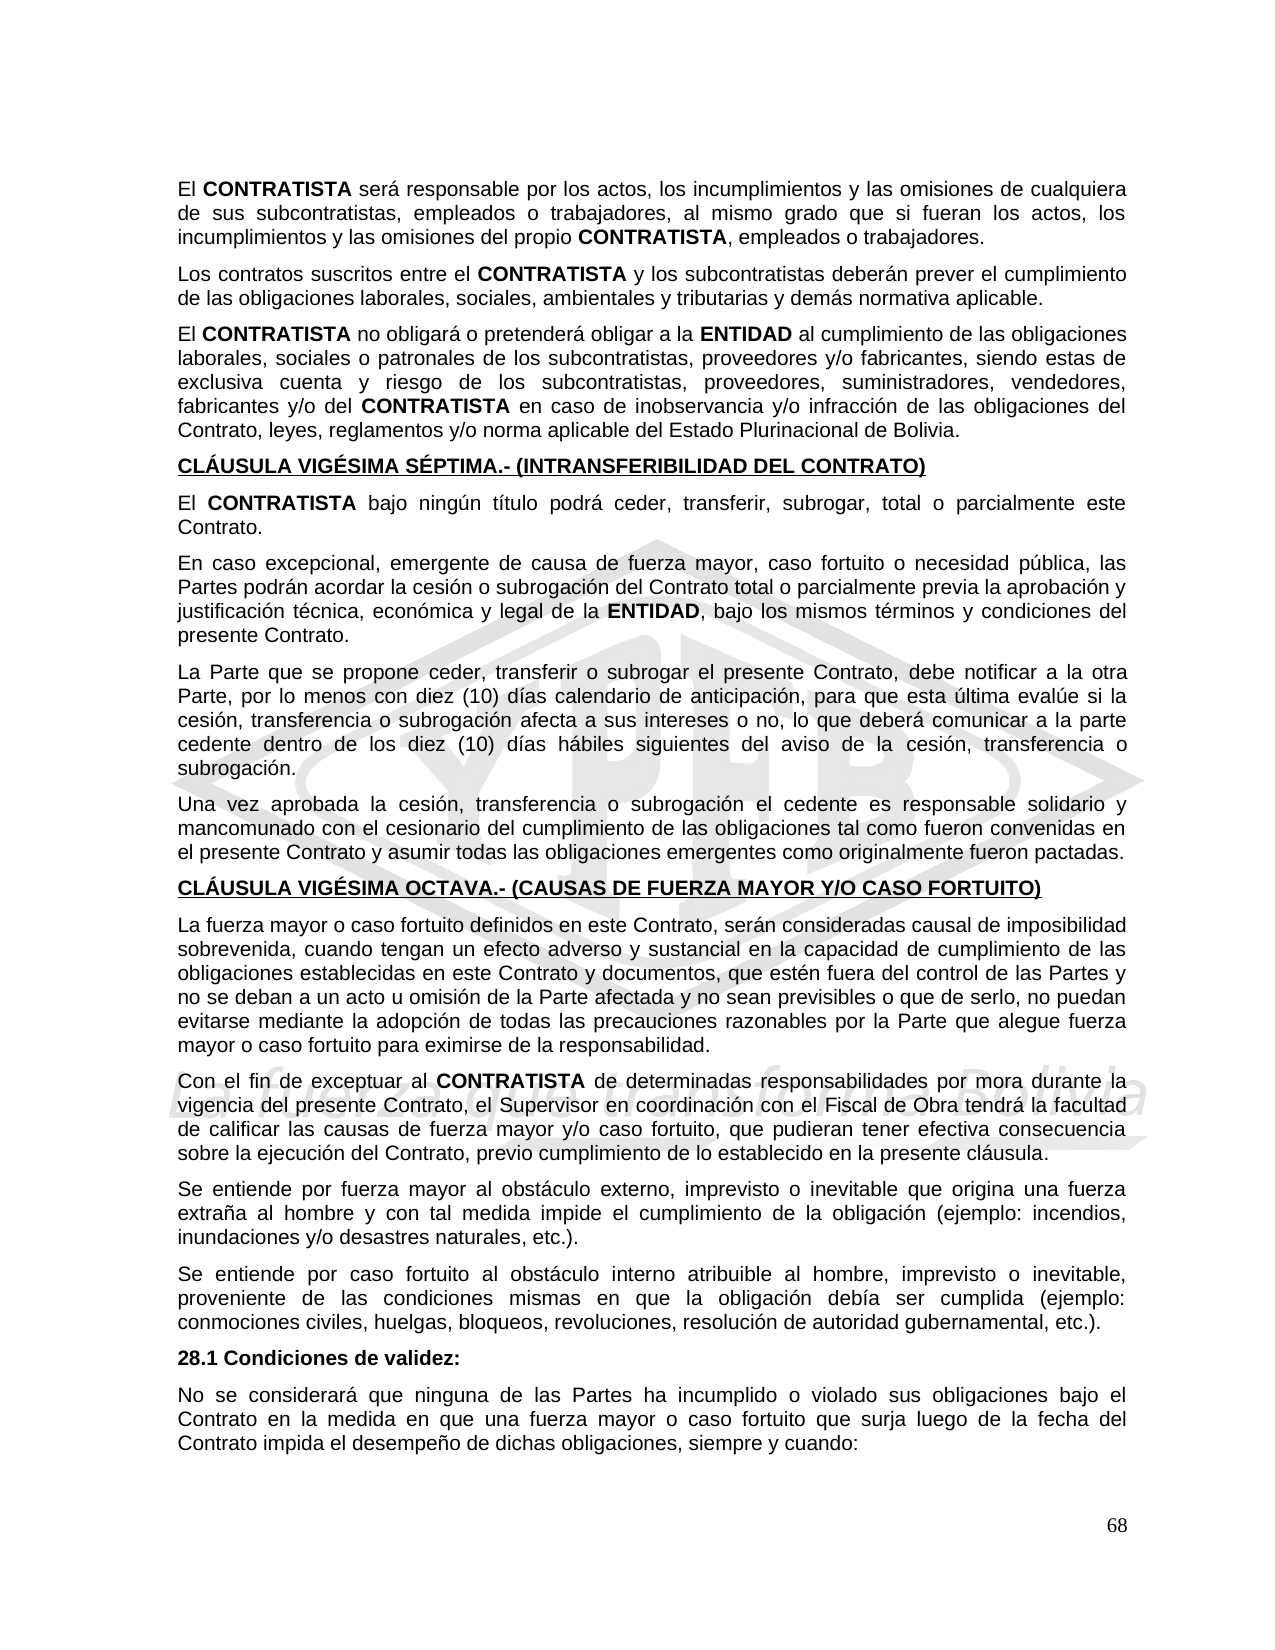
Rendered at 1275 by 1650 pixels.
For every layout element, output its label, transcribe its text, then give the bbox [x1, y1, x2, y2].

text La fuerza mayor o caso fortuito definidos en este Contrato, serán consideradas causal de imposibilidad sobrevenida, cuando tengan un efecto adverso y sustancial en la capacidad de cumplimiento de las obligaciones establecidas en este Contrato y documentos, que estén fuera del control de las Partes y no se deban a un acto u omisión de la Parte afectada y no sean previsibles o que de serlo, no puedan evitarse mediante la adopción de todas las precauciones razonables por la Parte que alegue fuerza mayor o caso fortuito para eximirse de la responsabilidad. [177, 913, 1128, 1056]
text El CONTRATISTA no obligará o pretenderá obligar a la ENTIDAD al cumplimiento de las obligaciones laborales, sociales o patronales de los subcontratistas, proveedores y/o fabricantes, siendo estas de exclusiva cuenta y riesgo de los subcontratistas, proveedores, suministradores, vendedores, fabricantes y/o del CONTRATISTA en caso de inobservancia y/o infracción de las obligaciones del Contrato, leyes, reglamentos y/o norma aplicable del Estado Plurinacional de Bolivia. [177, 322, 1127, 442]
text Con el fin de exceptuar al CONTRATISTA de determinadas responsabilidades por mora durante la vigencia del presente Contrato, el Supervisor en coordinación con el Fiscal de Obra tendrá la facultad de calificar las causas de fuerza mayor y/o caso fortuito, que pudieran tener efectiva consecuencia sobre la ejecución del Contrato, previo cumplimiento de lo establecido en la presente cláusula. [177, 1069, 1127, 1165]
text Los contratos suscritos entre el CONTRATISTA y los subcontratistas deberán prever el cumplimiento de las obligaciones laborales, sociales, ambientales y tributarias y demás normativa aplicable. [177, 262, 1127, 309]
text El CONTRATISTA será responsable por los actos, los incumplimientos y las omisiones de cualquiera de sus subcontratistas, empleados o trabajadores, al mismo grado que si fueran los actos, los incumplimientos y las omisiones del propio CONTRATISTA, empleados o trabajadores. [177, 177, 1127, 249]
text CLÁUSULA VIGÉSIMA OCTAVA.- (CAUSAS DE FUERZA MAYOR Y/O CASO FORTUITO) [177, 876, 1127, 900]
text 28.1 Condiciones de validez: [177, 1346, 1128, 1370]
text Se entiende por fuerza mayor al obstáculo externo, imprevisto o inevitable que origina una fuerza extraña al hombre y con tal medida impide el cumplimiento de la obligación (ejemplo: incendios, inundaciones y/o desastres naturales, etc.). [177, 1177, 1127, 1249]
text El CONTRATISTA bajo ningún título podrá ceder, transferir, subrogar, total o parcialmente este Contrato. [177, 491, 1127, 539]
text CLÁUSULA VIGÉSIMA SÉPTIMA.- (INTRANSFERIBILIDAD DEL CONTRATO) [177, 454, 1127, 478]
text Una vez aprobada la cesión, transferencia o subrogación el cedente es responsable solidario y mancomunado con el cesionario del cumplimiento de las obligaciones tal como fueron convenidas en el presente Contrato y asumir todas las obligaciones emergentes como originalmente fueron pactadas. [177, 792, 1127, 864]
text Se entiende por caso fortuito al obstáculo interno atribuible al hombre, imprevisto o inevitable, proveniente de las condiciones mismas en que la obligación debía ser cumplida (ejemplo: conmociones civiles, huelgas, bloqueos, revoluciones, resolución de autoridad gubernamental, etc.). [177, 1262, 1127, 1333]
text En caso excepcional, emergente de causa de fuerza mayor, caso fortuito o necesidad pública, las Partes podrán acordar la cesión o subrogación del Contrato total o parcialmente previa la aprobación y justificación técnica, económica y legal de la ENTIDAD, bajo los mismos términos y condiciones del presente Contrato. [177, 551, 1127, 647]
text No se considerará que ninguna de las Partes ha incumplido o violado sus obligaciones bajo el Contrato en la medida en que una fuerza mayor o caso fortuito que surja luego de la fecha del Contrato impida el desempeño de dichas obligaciones, siempre y cuando: [177, 1382, 1128, 1454]
text La Parte que se propone ceder, transferir o subrogar el presente Contrato, debe notificar a la otra Parte, por lo menos con diez (10) días calendario de anticipación, para que esta última evalúe si la cesión, transferencia o subrogación afecta a sus intereses o no, lo que deberá comunicar a la parte cedente dentro de los diez (10) días hábiles siguientes del aviso de la cesión, transferencia o subrogación. [177, 659, 1128, 779]
